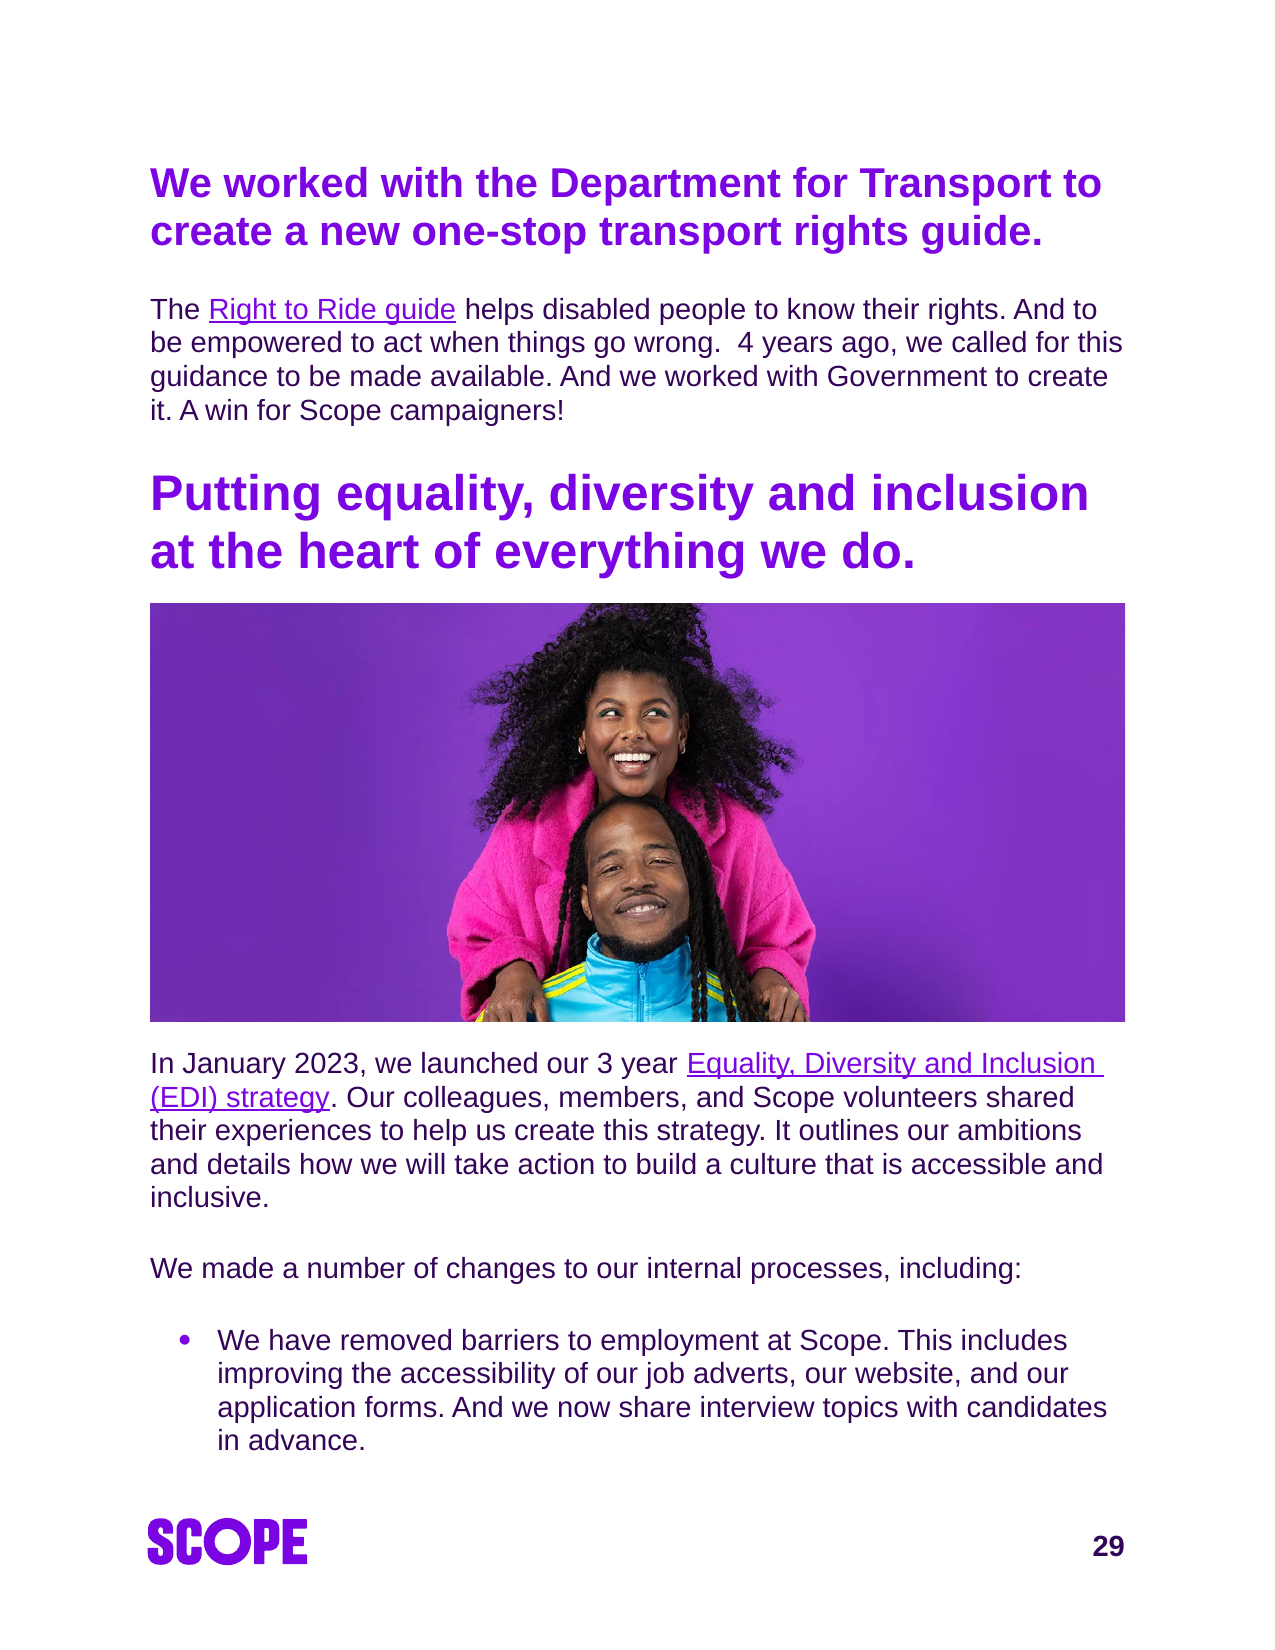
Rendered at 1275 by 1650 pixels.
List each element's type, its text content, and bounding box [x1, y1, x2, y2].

text We made a number of changes to our internal processes, including: [150, 1252, 1124, 1285]
subtitle Putting equality, diversity and inclusion at the heart of everything we do. [150, 463, 1110, 578]
text The Right to Ride guide helps disabled people to know their rights. And to be empowered to act when things go wrong. 4 years ago, we called for this guidance to be made available. And we worked with Government to create it. A win for Scope campaigners! [150, 292, 1124, 426]
list We have removed barriers to employment at Scope. This includes improving the accessibility of our job adverts, our website, and our application forms. And we now share interview topics with candidates in advance. [179, 1323, 1124, 1457]
picture [150, 603, 1125, 1022]
picture [638, 976, 645, 999]
text In January 2023, we launched our 3 year Equality, Diversity and Inclusion (EDI) strategy. Our colleagues, members, and Scope volunteers shared their experiences to help us create this strategy. It outlines our ambitions and details how we will take action to build a culture that is accessible and inclusive. [150, 1046, 1124, 1214]
subtitle We worked with the Department for Transport to create a new one-stop transport rights guide. [150, 158, 1124, 254]
